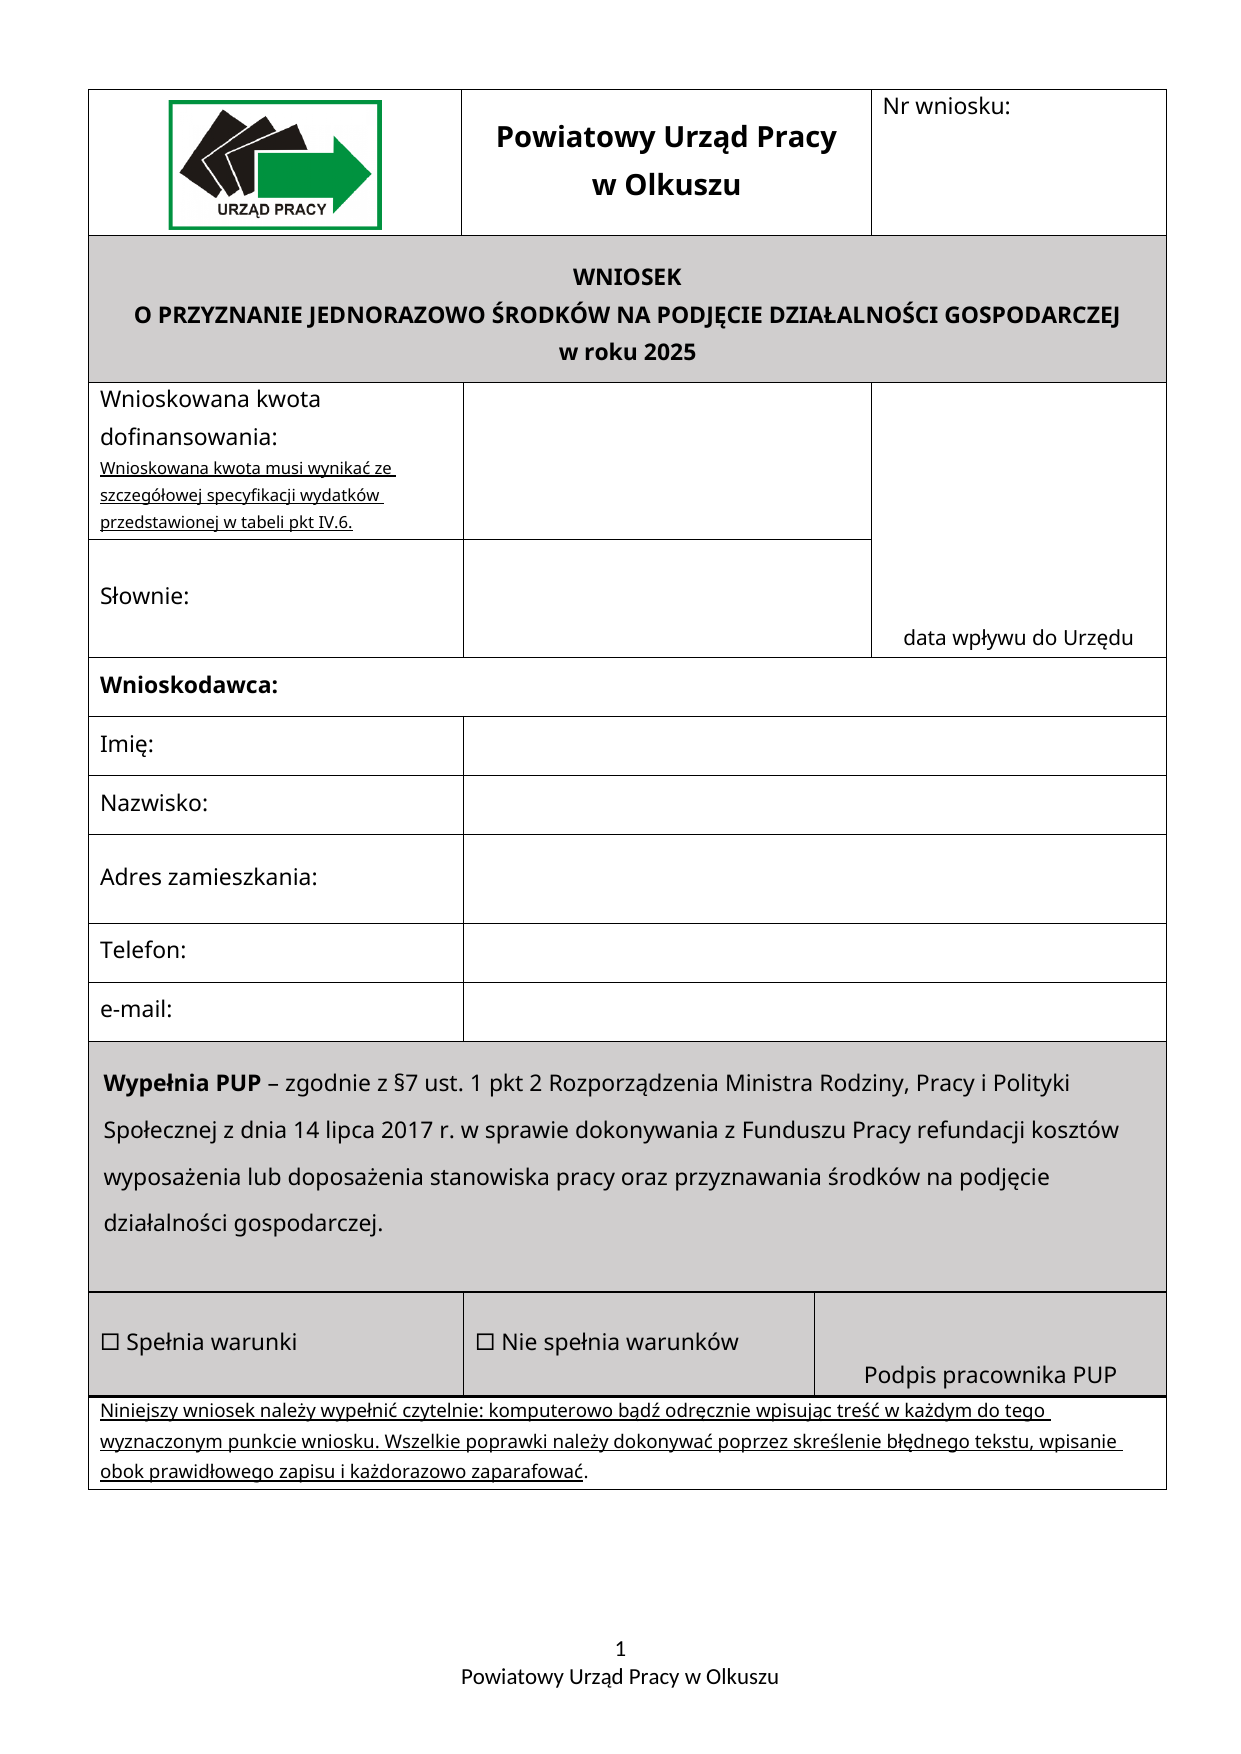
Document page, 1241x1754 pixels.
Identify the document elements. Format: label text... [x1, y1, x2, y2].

table_cell Słownie: [89, 540, 463, 657]
table_cell Imię: [89, 717, 463, 775]
table_cell Wypełnia PUP – zgodnie z §7 ust. 1 pkt 2 Rozporządzenia Ministra Rodziny, Pracy i Polityki Społecznej z dnia 14 lipca 2017 r. w sprawie dokonywania z Funduszu Pracy refundacji kosztów wyposażenia lub doposażenia stanowiska pracy oraz przyznawania środków na podjęcie działalności gospodarczej. [89, 1042, 1166, 1291]
table_cell [464, 717, 1166, 775]
table_cell data wpływu do Urzędu [872, 383, 1166, 657]
table_header [89, 90, 461, 235]
table_cell e-mail: [89, 983, 463, 1041]
table_cell WNIOSEK O PRZYZNANIE JEDNORAZOWO ŚRODKÓW NA PODJĘCIE DZIAŁALNOŚCI GOSPODARCZEJ w roku 2025 [89, 236, 1166, 382]
table_cell [464, 776, 1166, 834]
table_cell Adres zamieszkania: [89, 835, 463, 923]
table_header Spełnia warunki [89, 1293, 463, 1395]
table_cell Wnioskodawca: [89, 658, 1166, 716]
table_cell Wnioskowana kwota dofinansowania: Wnioskowana kwota musi wynikać ze szczegółowej specyfikacji wydatków przedstawionej w tabeli pkt IV.6. [89, 383, 463, 539]
table_cell Nazwisko: [89, 776, 463, 834]
table_cell [464, 983, 1166, 1041]
picture [168, 100, 382, 230]
table_cell Telefon: [89, 924, 463, 982]
table_cell [464, 540, 871, 657]
table_cell [464, 924, 1166, 982]
table_header Podpis pracownika PUP [815, 1293, 1166, 1395]
table_header Powiatowy Urząd Pracy w Olkuszu [462, 90, 871, 235]
table_header Niniejszy wniosek należy wypełnić czytelnie: komputerowo bądź odręcznie wpisując treść w każdym do tego wyznaczonym punkcie wniosku. Wszelkie poprawki należy dokonywać poprzez skreślenie błędnego tekstu, wpisanie obok prawidłowego zapisu i każdorazowo zaparafować. [89, 1398, 1166, 1489]
table_header Nr wniosku: [872, 90, 1166, 235]
table_cell [464, 835, 1166, 923]
table_header Nie spełnia warunków [464, 1293, 814, 1395]
table_cell [464, 383, 871, 539]
